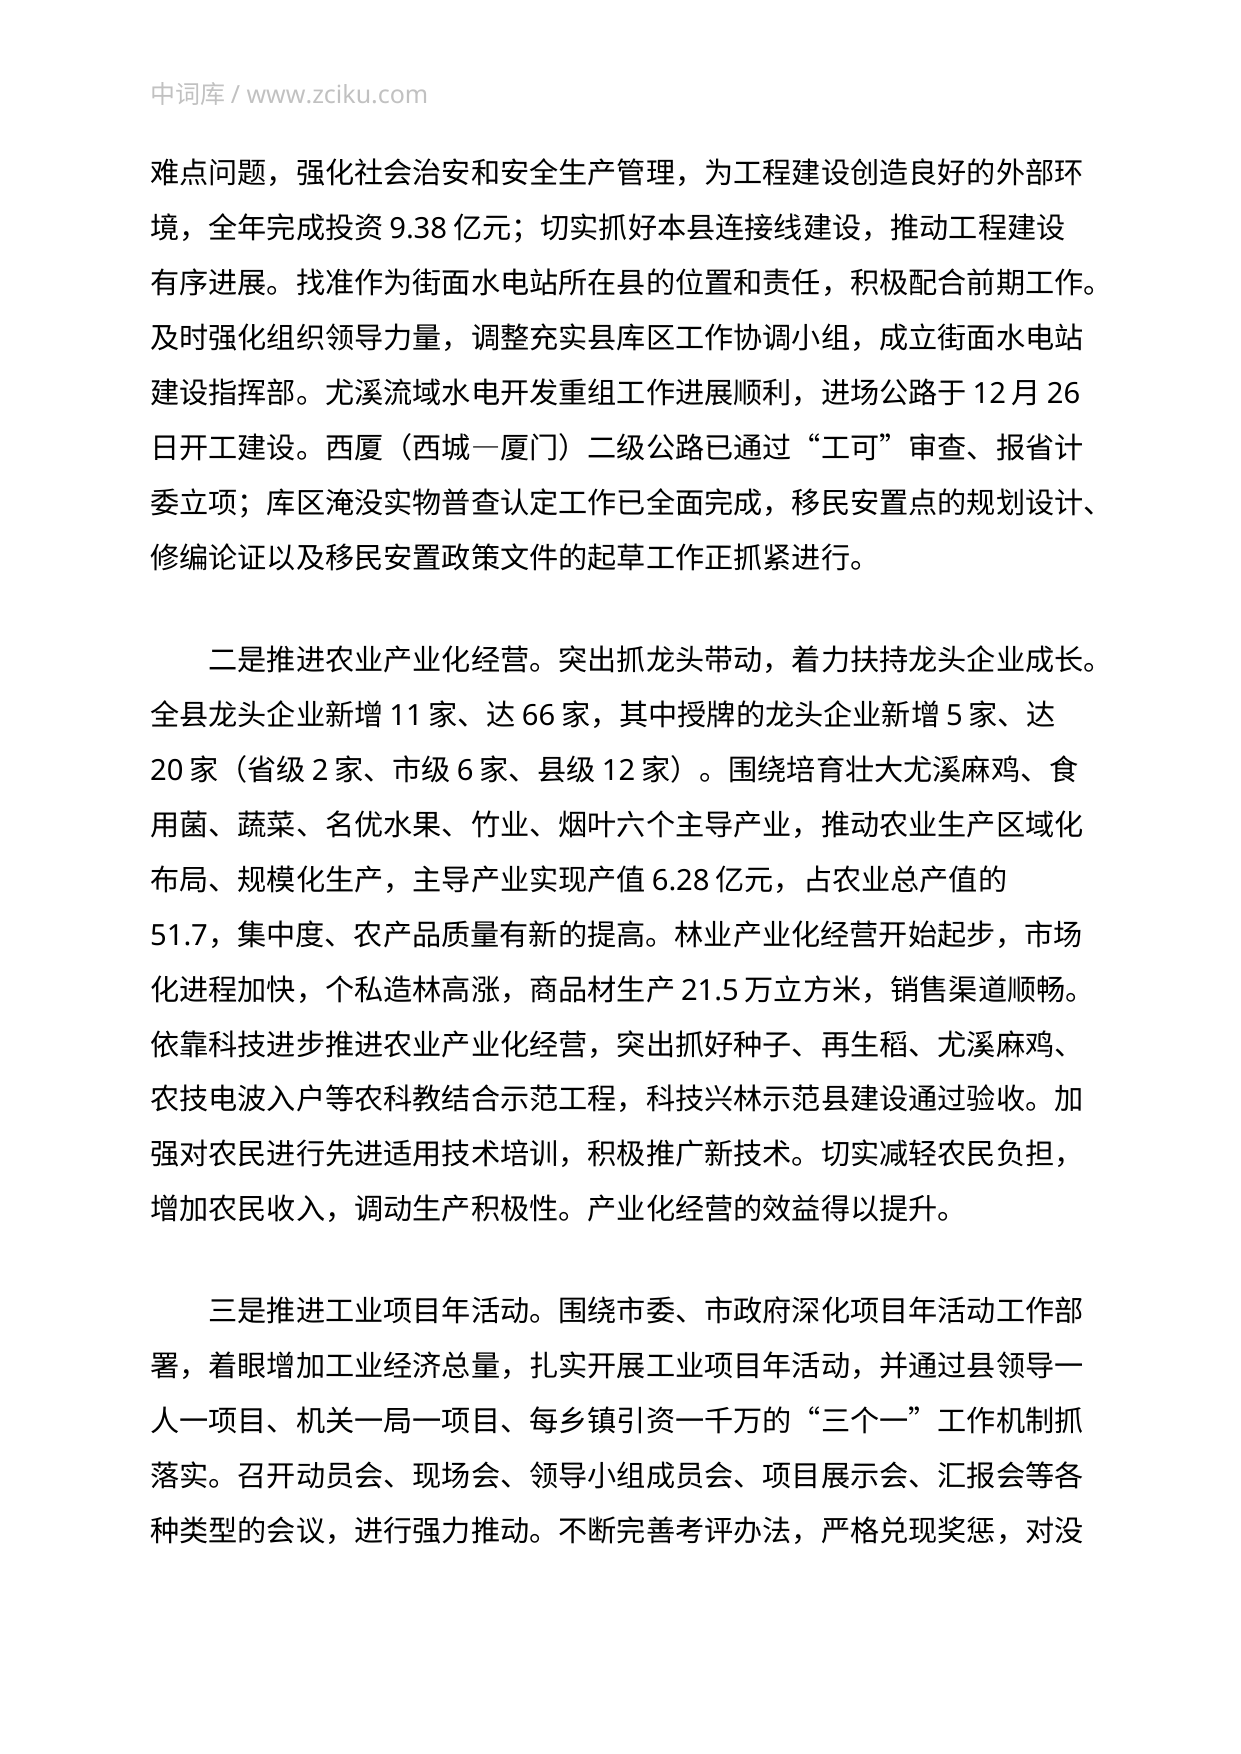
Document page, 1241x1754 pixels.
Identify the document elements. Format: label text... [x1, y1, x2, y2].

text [150, 1287, 1090, 1549]
text 二是推进农业产业化经营。突出抓龙头带动，着力扶持龙头企业成长。全县龙头企业新增11家、达66家，其中授牌的龙头企业新增5家、达20家（省级2家、市级6家、县级12家）。围绕培育壮大尤溪麻鸡、食用菌、蔬菜、名优水果、竹业、烟叶六个主导产业，推动农业生产区域化布局、规模化生产，主导产业实现产值6.28亿元，占农业总产值的51.7，集中度、农产品质量有新的提高。林业产业化经营开始起步，市场化进程加快，个私造林高涨，商品材生产21.5万立方米，销售渠道顺畅。依靠科技进步推进农业产业化经营，突出抓好种子、再生稻、尤溪麻鸡、农技电波入户等农科教结合示范工程，科技兴林示范县建设通过验收。加强对农民进行先进适用技术培训，积极推广新技术。切实减轻农民负担，增加农民收入，调动生产积极性。产业化经营的效益得以提升。 [150, 636, 1090, 1228]
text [150, 150, 1090, 577]
